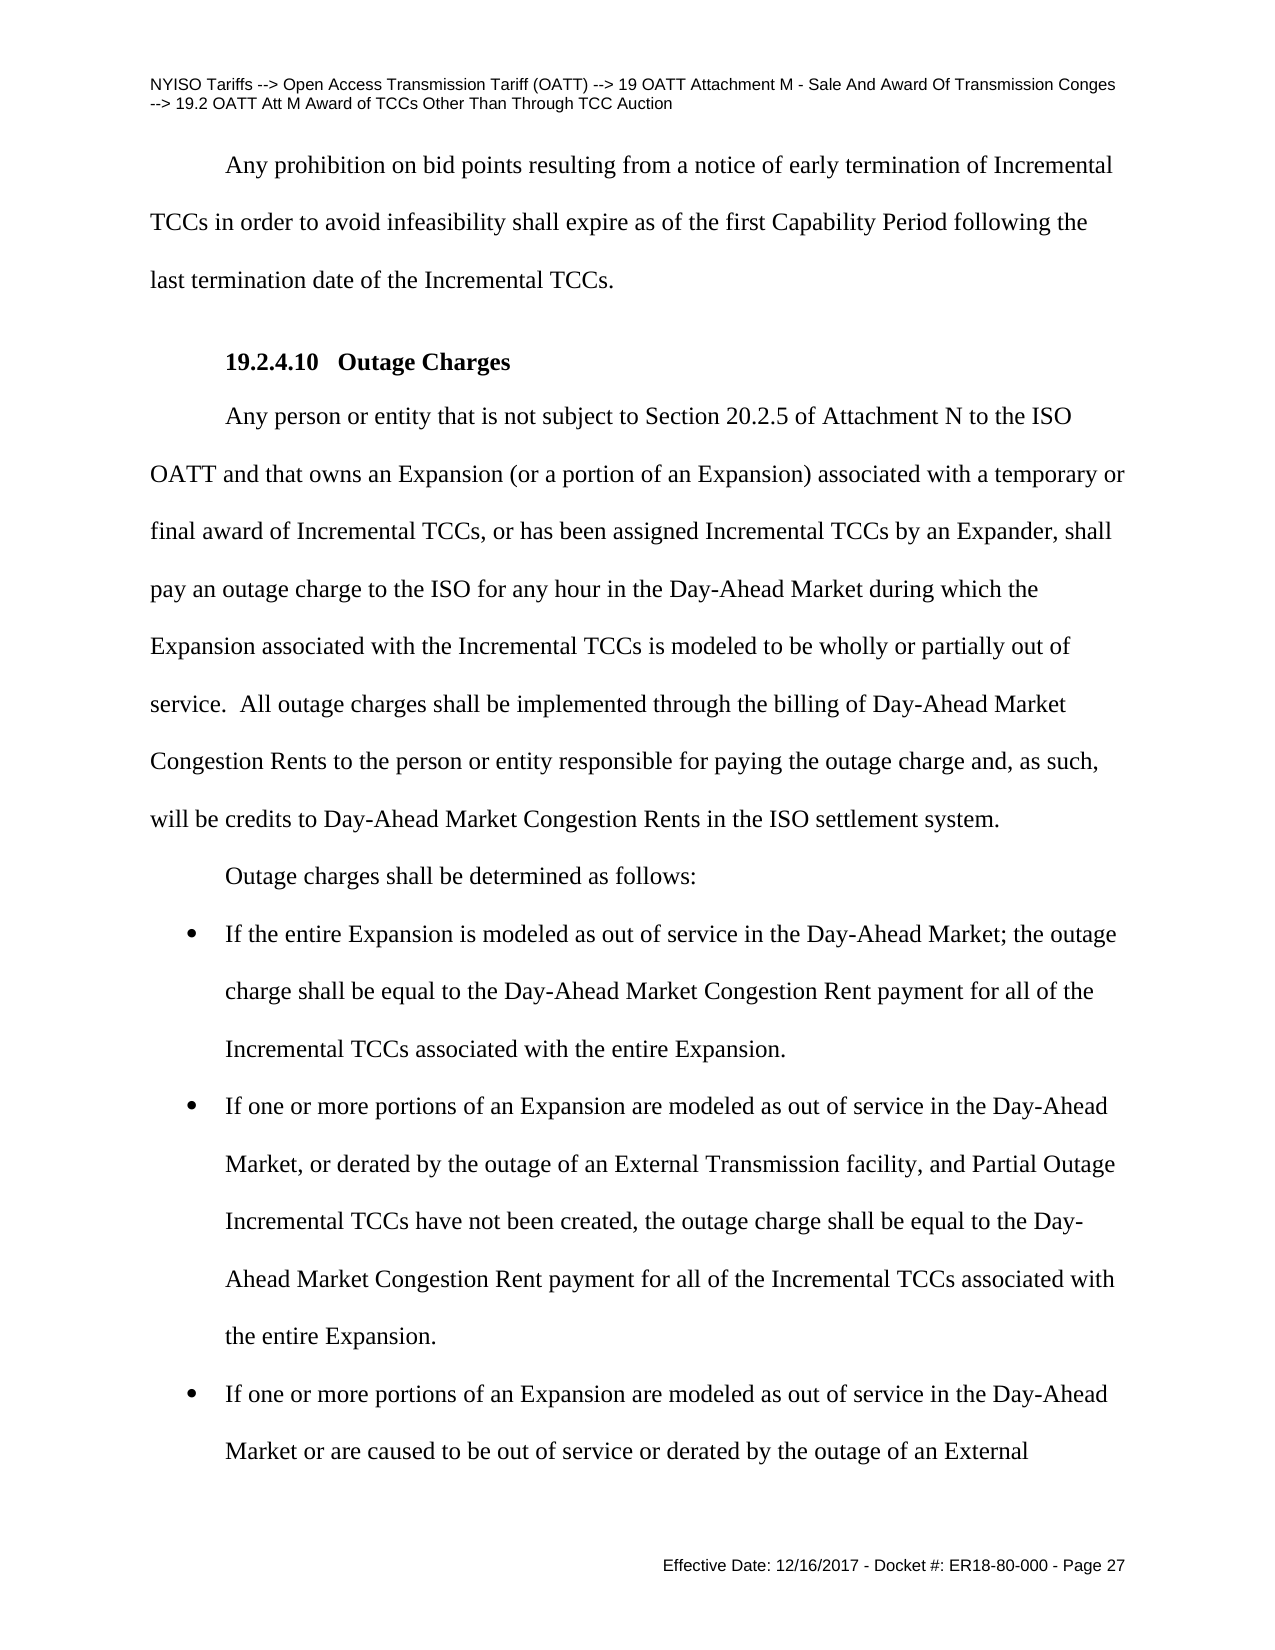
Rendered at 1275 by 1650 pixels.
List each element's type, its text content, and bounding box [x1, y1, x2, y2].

text If the entire Expansion is modeled as out of service in the Day-Ahead Market; the outage charge shall be equal to the Day-Ahead Market Congestion Rent payment for all of the Incremental TCCs associated with the entire Expansion. [187, 919, 1125, 1062]
text Any person or entity that is not subject to Section 20.2.5 of Attachment N to the ISO OATT and that owns an Expansion (or a portion of an Expansion) associated with a temporary or final award of Incremental TCCs, or has been assigned Incremental TCCs by an Expander, shall pay an outage charge to the ISO for any hour in the Day-Ahead Market during which the Expansion associated with the Incremental TCCs is modeled to be wholly or partially out of service. All outage charges shall be implemented through the billing of Day-Ahead Market Congestion Rents to the person or entity responsible for paying the outage charge and, as such, will be credits to Day-Ahead Market Congestion Rents in the ISO settlement system. [150, 401, 1125, 832]
text If one or more portions of an Expansion are modeled as out of service in the Day-Ahead Market, or derated by the outage of an External Transmission facility, and Partial Outage Incremental TCCs have not been created, the outage charge shall be equal to the Day-Ahead Market Congestion Rent payment for all of the Incremental TCCs associated with the entire Expansion. [187, 1091, 1125, 1350]
subtitle 19.2.4.10 Outage Charges [225, 347, 1125, 376]
text Outage charges shall be determined as follows: [150, 861, 1125, 890]
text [187, 1379, 1125, 1465]
text Any prohibition on bid points resulting from a notice of early termination of Incremental TCCs in order to avoid infeasibility shall expire as of the first Capability Period following the last termination date of the Incremental TCCs. [150, 150, 1125, 294]
